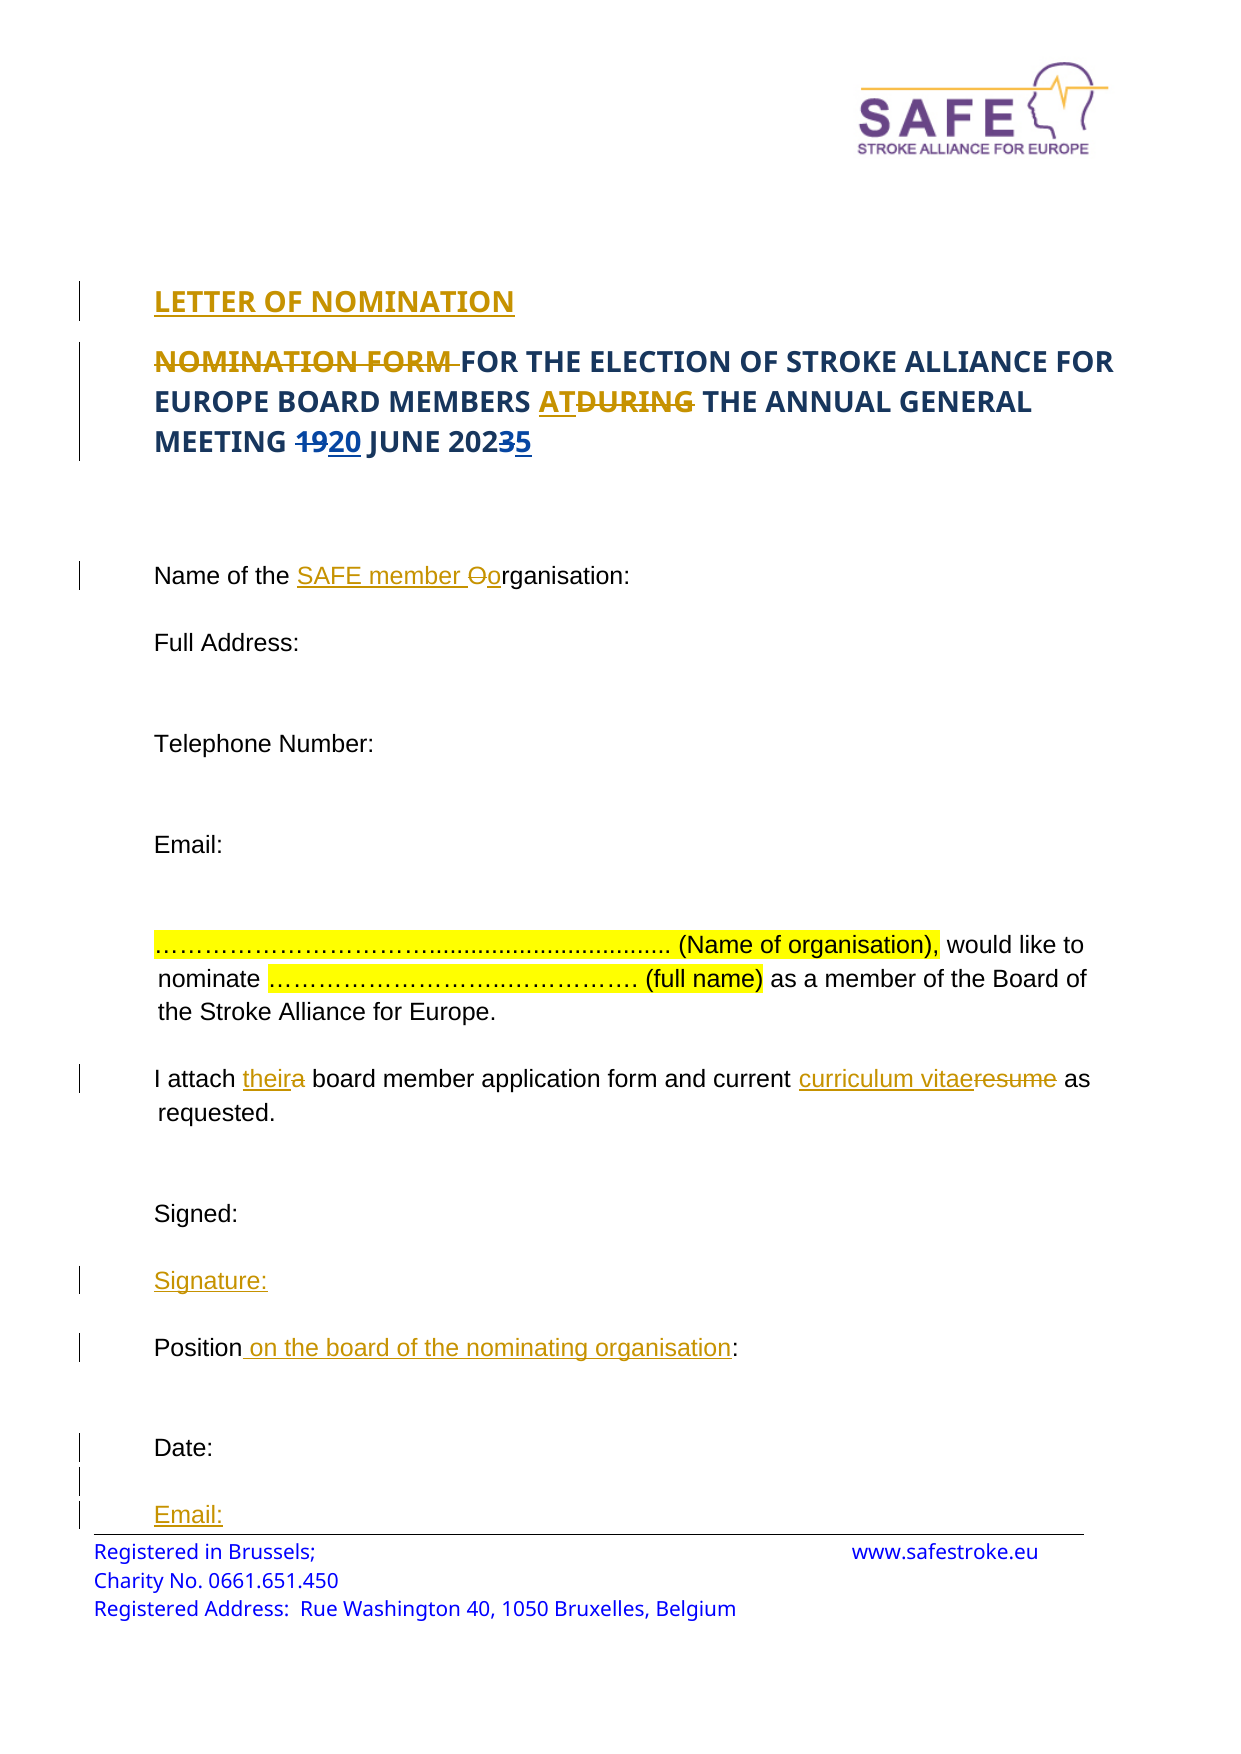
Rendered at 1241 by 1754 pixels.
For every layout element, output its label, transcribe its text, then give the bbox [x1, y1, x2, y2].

text Email: [153, 830, 1122, 858]
subtitle FOR THE ELECTION OF STROKE ALLIANCE FOR EUROPE BOARD MEMBERS THE ANNUAL GENERAL MEETING June 202 [154, 342, 1122, 461]
picture [817, 47, 1149, 194]
text Date: [153, 1433, 1122, 1462]
text Telephone Number: [153, 729, 1122, 758]
text ……………………………................................... (Name of organisation), would like to nominate ………………………..……………. (full name) as a member of the Board of the Stroke Alliance for Europe. [153, 930, 1122, 1026]
text Full Address: [153, 628, 1122, 657]
text Position: [153, 1333, 1122, 1362]
text I attach board member application form and current as requested. [153, 1064, 1122, 1127]
text Name of the rganisation: [153, 561, 1122, 590]
text Signed: [153, 1199, 1122, 1227]
